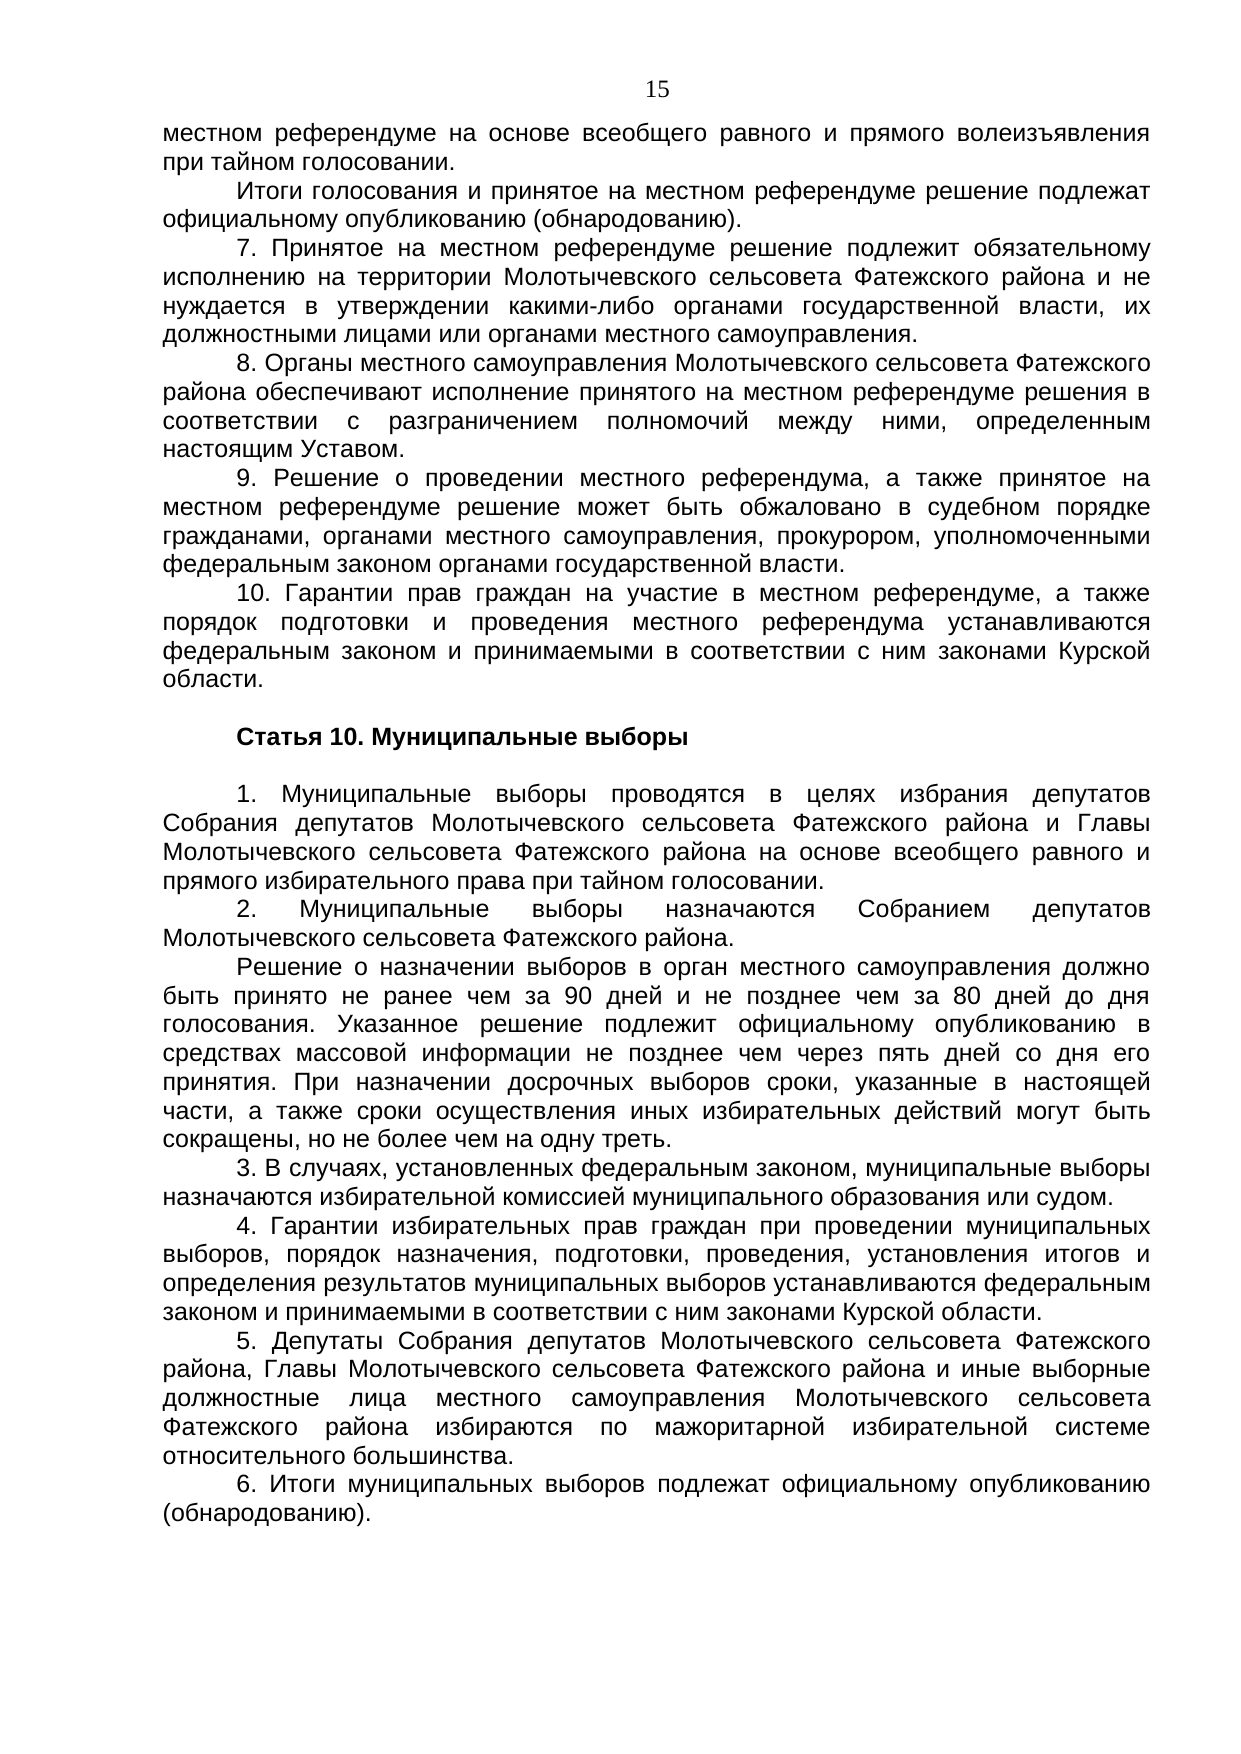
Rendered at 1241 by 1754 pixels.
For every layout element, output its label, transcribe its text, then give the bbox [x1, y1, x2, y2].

text 10. Гарантии прав граждан на участие в местном референдуме, а также порядок подготовки и проведения местного референдума устанавливаются федеральным законом и принимаемыми в соответствии с ним законами Курской области. [162, 578, 1152, 693]
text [162, 118, 1152, 176]
text 9. Решение о проведении местного референдума, а также принятое на местном референдуме решение может быть обжаловано в судебном порядке гражданами, органами местного самоуправления, прокурором, уполномоченными федеральным законом органами государственной власти. [162, 463, 1152, 578]
text Решение о назначении выборов в орган местного самоуправления должно быть принято не ранее чем за 90 дней и не позднее чем за 80 дней до дня голосования. Указанное решение подлежит официальному опубликованию в средствах массовой информации не позднее чем через пять дней со дня его принятия. При назначении досрочных выборов сроки, указанные в настоящей части, а также сроки осуществления иных избирательных действий могут быть сокращены, но не более чем на одну треть. [162, 952, 1152, 1153]
text Итоги голосования и принятое на местном референдуме решение подлежат официальному опубликованию (обнародованию). [162, 176, 1152, 233]
text Статья 10. Муниципальные выборы [162, 722, 1152, 751]
text 7. Принятое на местном референдуме решение подлежит обязательному исполнению на территории Молотычевского сельсовета Фатежского района и не нуждается в утверждении какими-либо органами государственной власти, их должностными лицами или органами местного самоуправления. [162, 233, 1152, 348]
text 5. Депутаты Собрания депутатов Молотычевского сельсовета Фатежского района, Главы Молотычевского сельсовета Фатежского района и иные выборные должностные лица местного самоуправления Молотычевского сельсовета Фатежского района избираются по мажоритарной избирательной системе относительного большинства. [162, 1326, 1152, 1469]
text 2. Муниципальные выборы назначаются Собранием депутатов Молотычевского сельсовета Фатежского района. [162, 894, 1152, 952]
text 1. Муниципальные выборы проводятся в целях избрания депутатов Собрания депутатов Молотычевского сельсовета Фатежского района и Главы Молотычевского сельсовета Фатежского района на основе всеобщего равного и прямого избирательного права при тайном голосовании. [162, 779, 1152, 894]
text 4. Гарантии избирательных прав граждан при проведении муниципальных выборов, порядок назначения, подготовки, проведения, установления итогов и определения результатов муниципальных выборов устанавливаются федеральным законом и принимаемыми в соответствии с ним законами Курской области. [162, 1211, 1152, 1326]
text 6. Итоги муниципальных выборов подлежат официальному опубликованию (обнародованию). [162, 1469, 1152, 1527]
text 3. В случаях, установленных федеральным законом, муниципальные выборы назначаются избирательной комиссией муниципального образования или судом. [162, 1153, 1152, 1211]
text 8. Органы местного самоуправления Молотычевского сельсовета Фатежского района обеспечивают исполнение принятого на местном референдуме решения в соответствии с разграничением полномочий между ними, определенным настоящим Уставом. [162, 348, 1152, 463]
